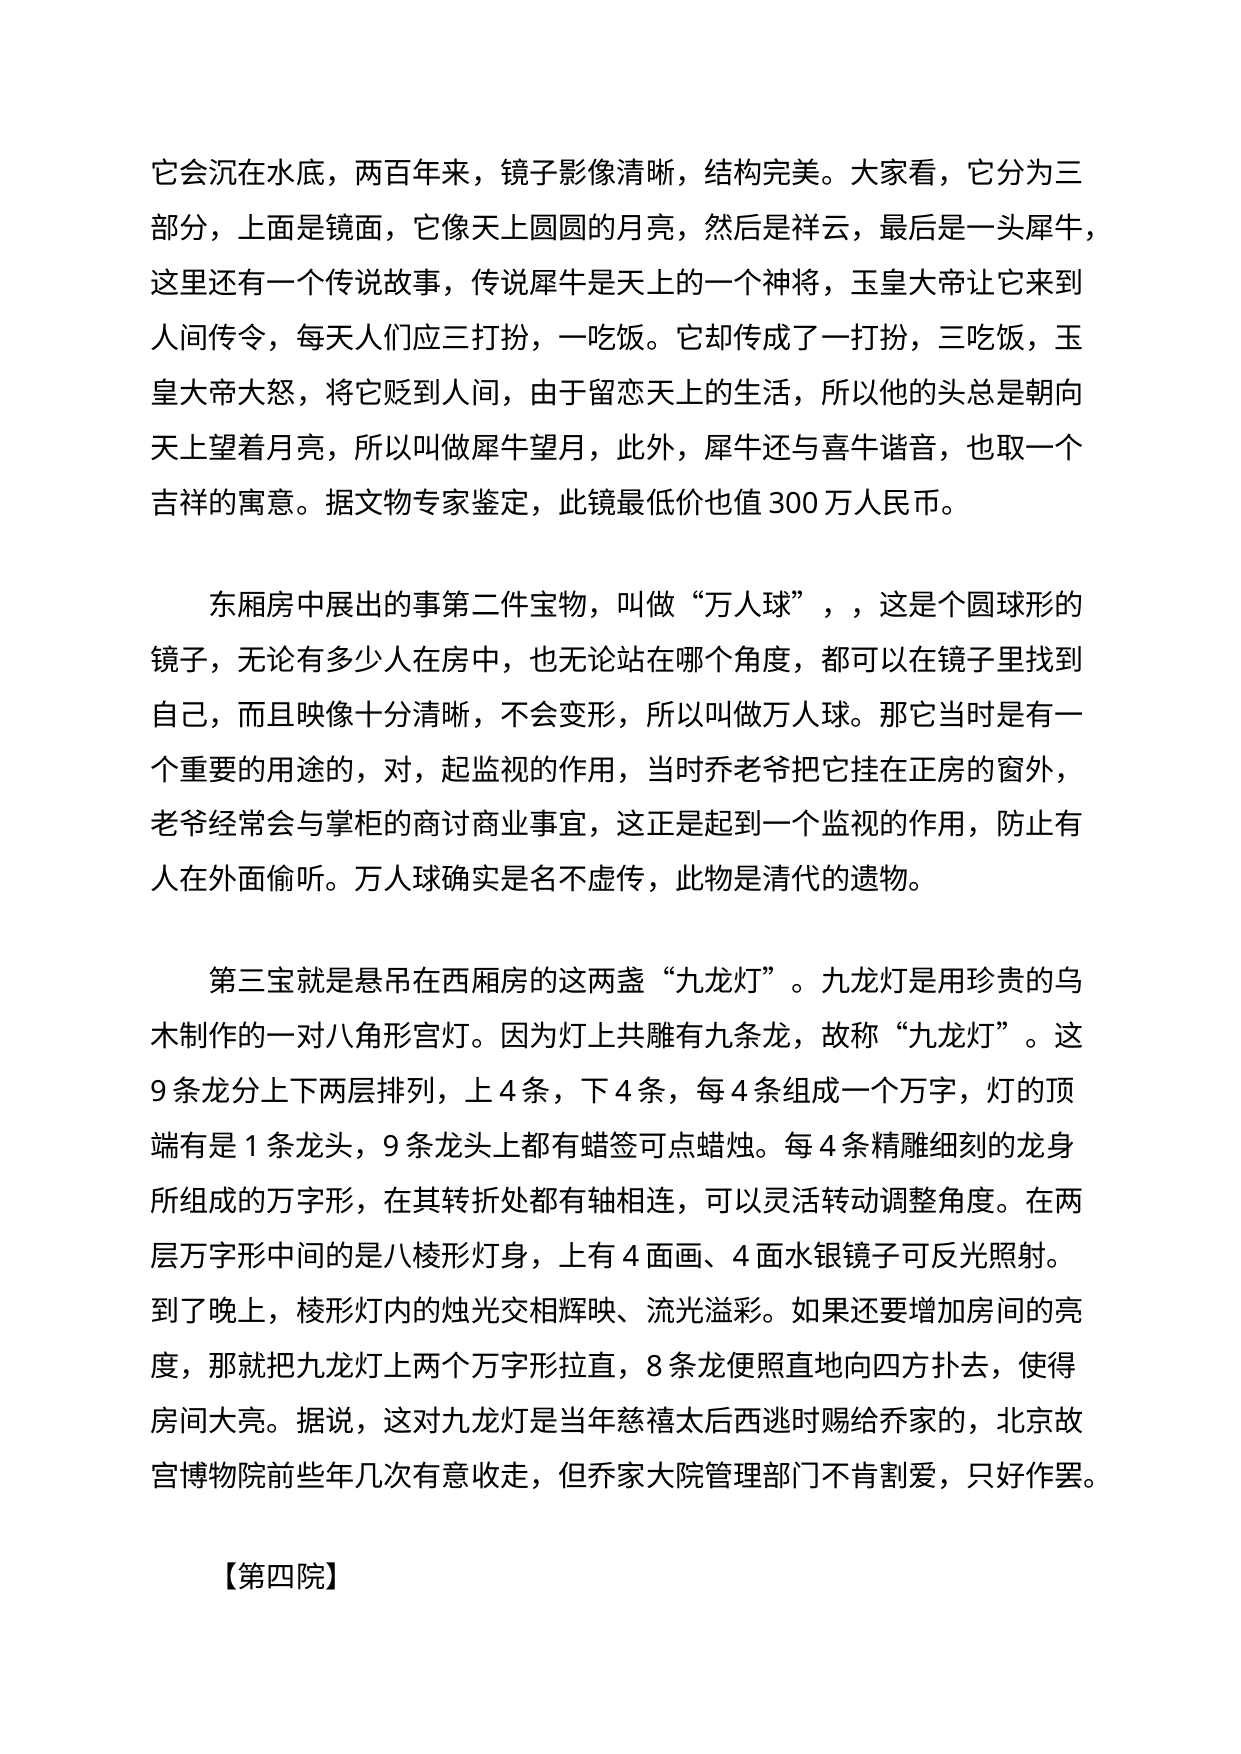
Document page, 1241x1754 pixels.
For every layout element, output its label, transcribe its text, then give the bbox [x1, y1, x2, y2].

text 【第四院】 [150, 1554, 1090, 1596]
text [150, 150, 1090, 522]
text 第三宝就是悬吊在西厢房的这两盏“九龙灯”。九龙灯是用珍贵的乌木制作的一对八角形宫灯。因为灯上共雕有九条龙，故称“九龙灯”。这9条龙分上下两层排列，上4条，下4条，每4条组成一个万字，灯的顶端有是1条龙头，9条龙头上都有蜡签可点蜡烛。每4条精雕细刻的龙身所组成的万字形，在其转折处都有轴相连，可以灵活转动调整角度。在两层万字形中间的是八棱形灯身，上有4面画、4面水银镜子可反光照射。到了晚上，棱形灯内的烛光交相辉映、流光溢彩。如果还要增加房间的亮度，那就把九龙灯上两个万字形拉直，8条龙便照直地向四方扑去，使得房间大亮。据说，这对九龙灯是当年慈禧太后西逃时赐给乔家的，北京故宫博物院前些年几次有意收走，但乔家大院管理部门不肯割爱，只好作罢。 [150, 958, 1090, 1494]
text 东厢房中展出的事第二件宝物，叫做“万人球”，，这是个圆球形的镜子，无论有多少人在房中，也无论站在哪个角度，都可以在镜子里找到自己，而且映像十分清晰，不会变形，所以叫做万人球。那它当时是有一个重要的用途的，对，起监视的作用，当时乔老爷把它挂在正房的窗外，老爷经常会与掌柜的商讨商业事宜，这正是起到一个监视的作用，防止有人在外面偷听。万人球确实是名不虚传，此物是清代的遗物。 [150, 581, 1090, 898]
